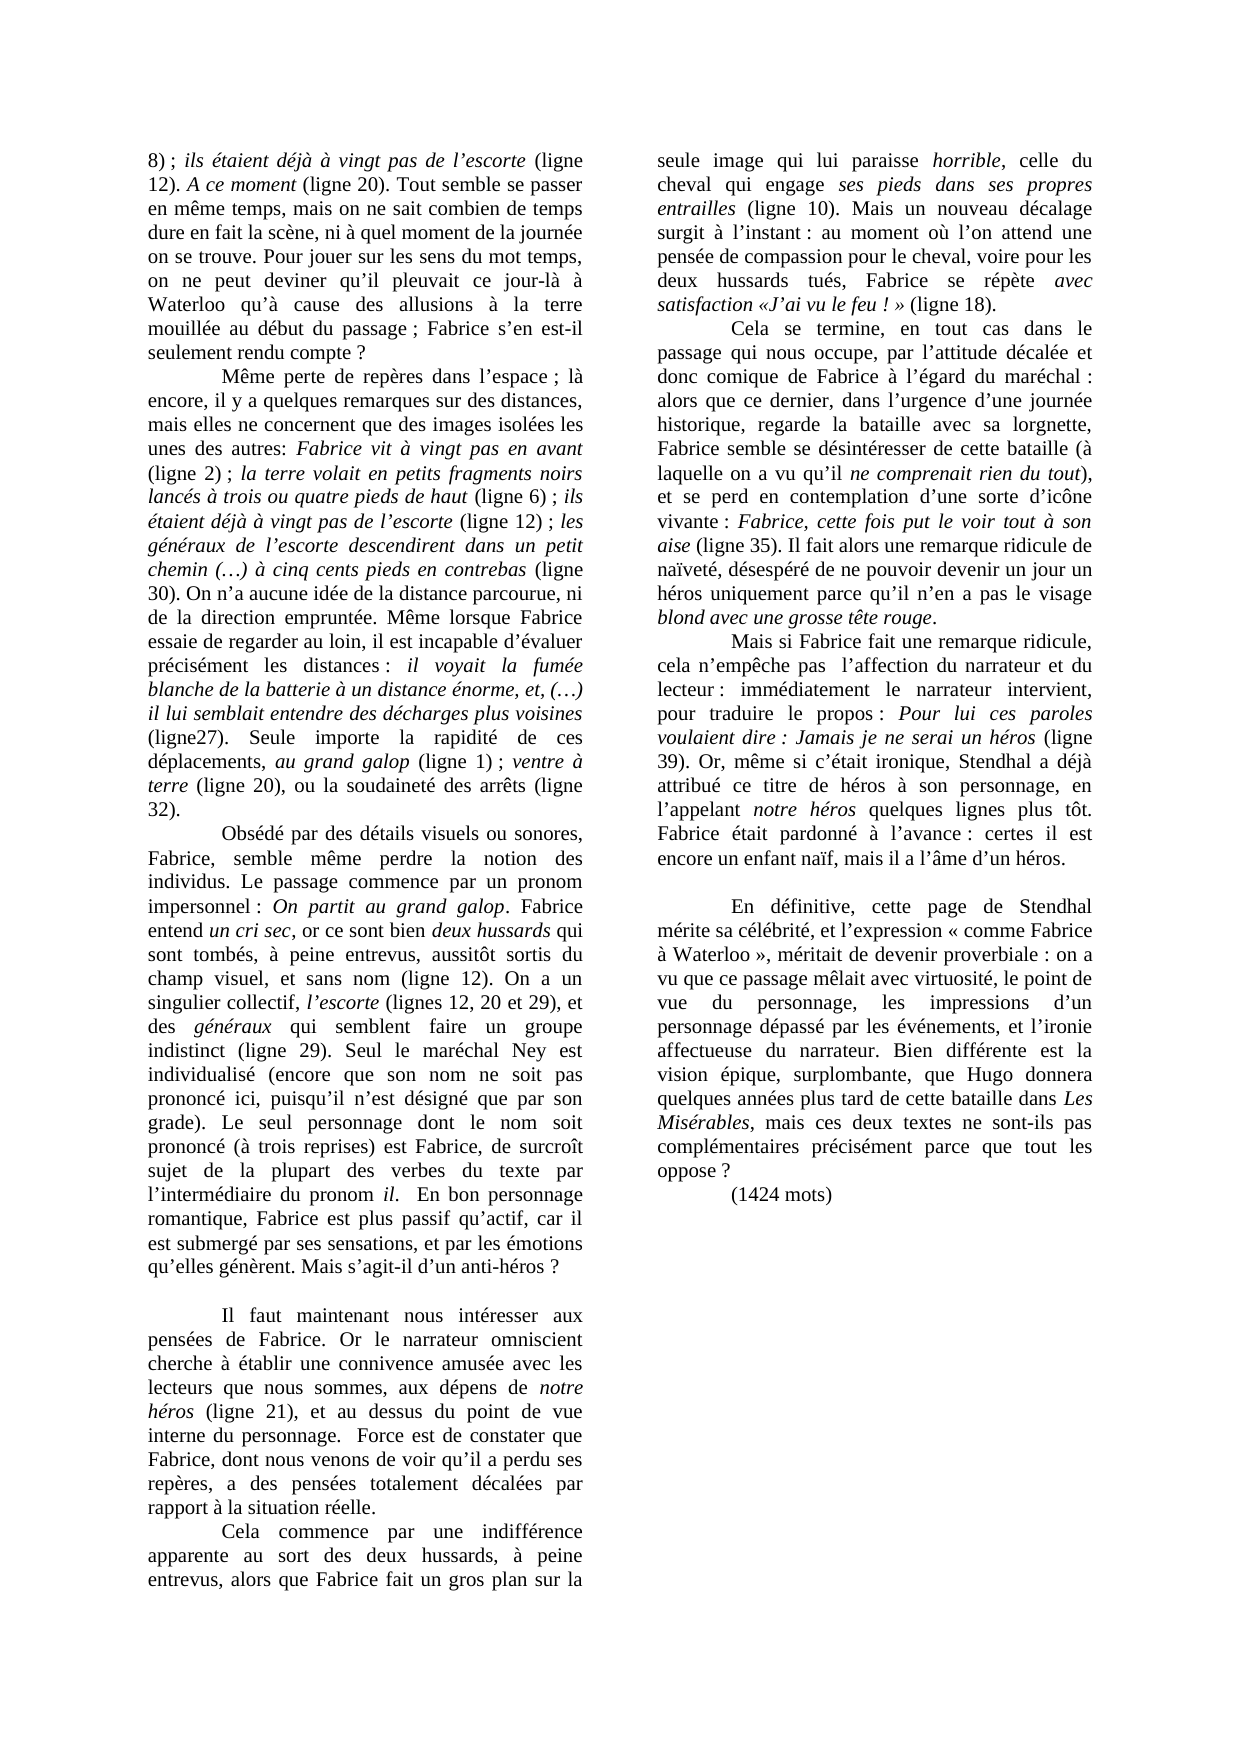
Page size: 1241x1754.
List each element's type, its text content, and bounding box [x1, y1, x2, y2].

text Même perte de repères dans l’espace ; là encore, il y a quelques remarques sur des distances, mais elles ne concernent que des images isolées les unes des autres: Fabrice vit à vingt pas en avant (ligne 2) ; la terre volait en petits fragments noirs lancés à trois ou quatre pieds de haut (ligne 6) ; ils étaient déjà à vingt pas de l’escorte (ligne 12) ; les généraux de l’escorte descendirent dans un petit chemin (…) à cinq cents pieds en contrebas (ligne 30). On n’a aucune idée de la distance parcourue, ni de la direction empruntée. Même lorsque Fabrice essaie de regarder au loin, il est incapable d’évaluer précisément les distances : il voyait la fumée blanche de la batterie à un distance énorme, et, (…) il lui semblait entendre des décharges plus voisines (ligne27). Seule importe la rapidité de ces déplacements, au grand galop (ligne 1) ; ventre à terre (ligne 20), ou la soudaineté des arrêts (ligne 32). [148, 364, 583, 821]
text (1424 mots) [657, 1182, 1093, 1206]
text Cela commence par une indifférence apparente au sort des deux hussards, à peine entrevus, alors que Fabrice fait un gros plan sur la seule image qui lui paraisse horrible, celle du cheval qui engage ses pieds dans ses propres entrailles (ligne 10). Mais un nouveau décalage surgit à l’instant : au moment où l’on attend une pensée de compassion pour le cheval, voire pour les deux hussards tués, Fabrice se répète avec satisfaction «J’ai vu le feu ! » (ligne 18). [148, 1519, 583, 1591]
text En définitive, cette page de Stendhal mérite sa célébrité, et l’expression « comme Fabrice à Waterloo », méritait de devenir proverbiale : on a vu que ce passage mêlait avec virtuosité, le point de vue du personnage, les impressions d’un personnage dépassé par les événements, et l’ironie affectueuse du narrateur. Bien différente est la vision épique, surplombante, que Hugo donnera quelques années plus tard de cette bataille dans Les Misérables, mais ces deux textes ne sont-ils pas complémentaires précisément parce que tout les oppose ? [657, 893, 1093, 1182]
text Il faut maintenant nous intéresser aux pensées de Fabrice. Or le narrateur omniscient cherche à établir une connivence amusée avec les lecteurs que nous sommes, aux dépens de notre héros (ligne 21), et au dessus du point de vue interne du personnage. Force est de constater que Fabrice, dont nous venons de voir qu’il a perdu ses repères, a des pensées totalement décalées par rapport à la situation réelle. [148, 1303, 583, 1519]
text Cela commence par une indifférence apparente au sort des deux hussards, à peine entrevus, alors que Fabrice fait un gros plan sur la seule image qui lui paraisse horrible, celle du cheval qui engage ses pieds dans ses propres entrailles (ligne 10). Mais un nouveau décalage surgit à l’instant : au moment où l’on attend une pensée de compassion pour le cheval, voire pour les deux hussards tués, Fabrice se répète avec satisfaction «J’ai vu le feu ! » (ligne 18). [657, 148, 1093, 316]
text Cela se termine, en tout cas dans le passage qui nous occupe, par l’attitude décalée et donc comique de Fabrice à l’égard du maréchal : alors que ce dernier, dans l’urgence d’une journée historique, regarde la bataille avec sa lorgnette, Fabrice semble se désintéresser de cette bataille (à laquelle on a vu qu’il ne comprenait rien du tout), et se perd en contemplation d’une sorte d’icône vivante : Fabrice, cette fois put le voir tout à son aise (ligne 35). Il fait alors une remarque ridicule de naïveté, désespéré de ne pouvoir devenir un jour un héros uniquement parce qu’il n’en a pas le visage blond avec une grosse tête rouge. [657, 316, 1093, 629]
text Mais si Fabrice fait une remarque ridicule, cela n’empêche pas l’affection du narrateur et du lecteur : immédiatement le narrateur intervient, pour traduire le propos : Pour lui ces paroles voulaient dire : Jamais je ne serai un héros (ligne 39). Or, même si c’était ironique, Stendhal a déjà attribué ce titre de héros à son personnage, en l’appelant notre héros quelques lignes plus tôt. Fabrice était pardonné à l’avance : certes il est encore un enfant naïf, mais il a l’âme d’un héros. [657, 629, 1093, 869]
text Obsédé par des détails visuels ou sonores, Fabrice, semble même perdre la notion des individus. Le passage commence par un pronom impersonnel : On partit au grand galop. Fabrice entend un cri sec, or ce sont bien deux hussards qui sont tombés, à peine entrevus, aussitôt sortis du champ visuel, et sans nom (ligne 12). On a un singulier collectif, l’escorte (lignes 12, 20 et 29), et des généraux qui semblent faire un groupe indistinct (ligne 29). Seul le maréchal Ney est individualisé (encore que son nom ne soit pas prononcé ici, puisqu’il n’est désigné que par son grade). Le seul personnage dont le nom soit prononcé (à trois reprises) est Fabrice, de surcroît sujet de la plupart des verbes du texte par l’intermédiaire du pronom il. En bon personnage romantique, Fabrice est plus passif qu’actif, car il est submergé par ses sensations, et par les émotions qu’elles génèrent. Mais s’agit-il d’un anti-héros ? [148, 821, 583, 1278]
